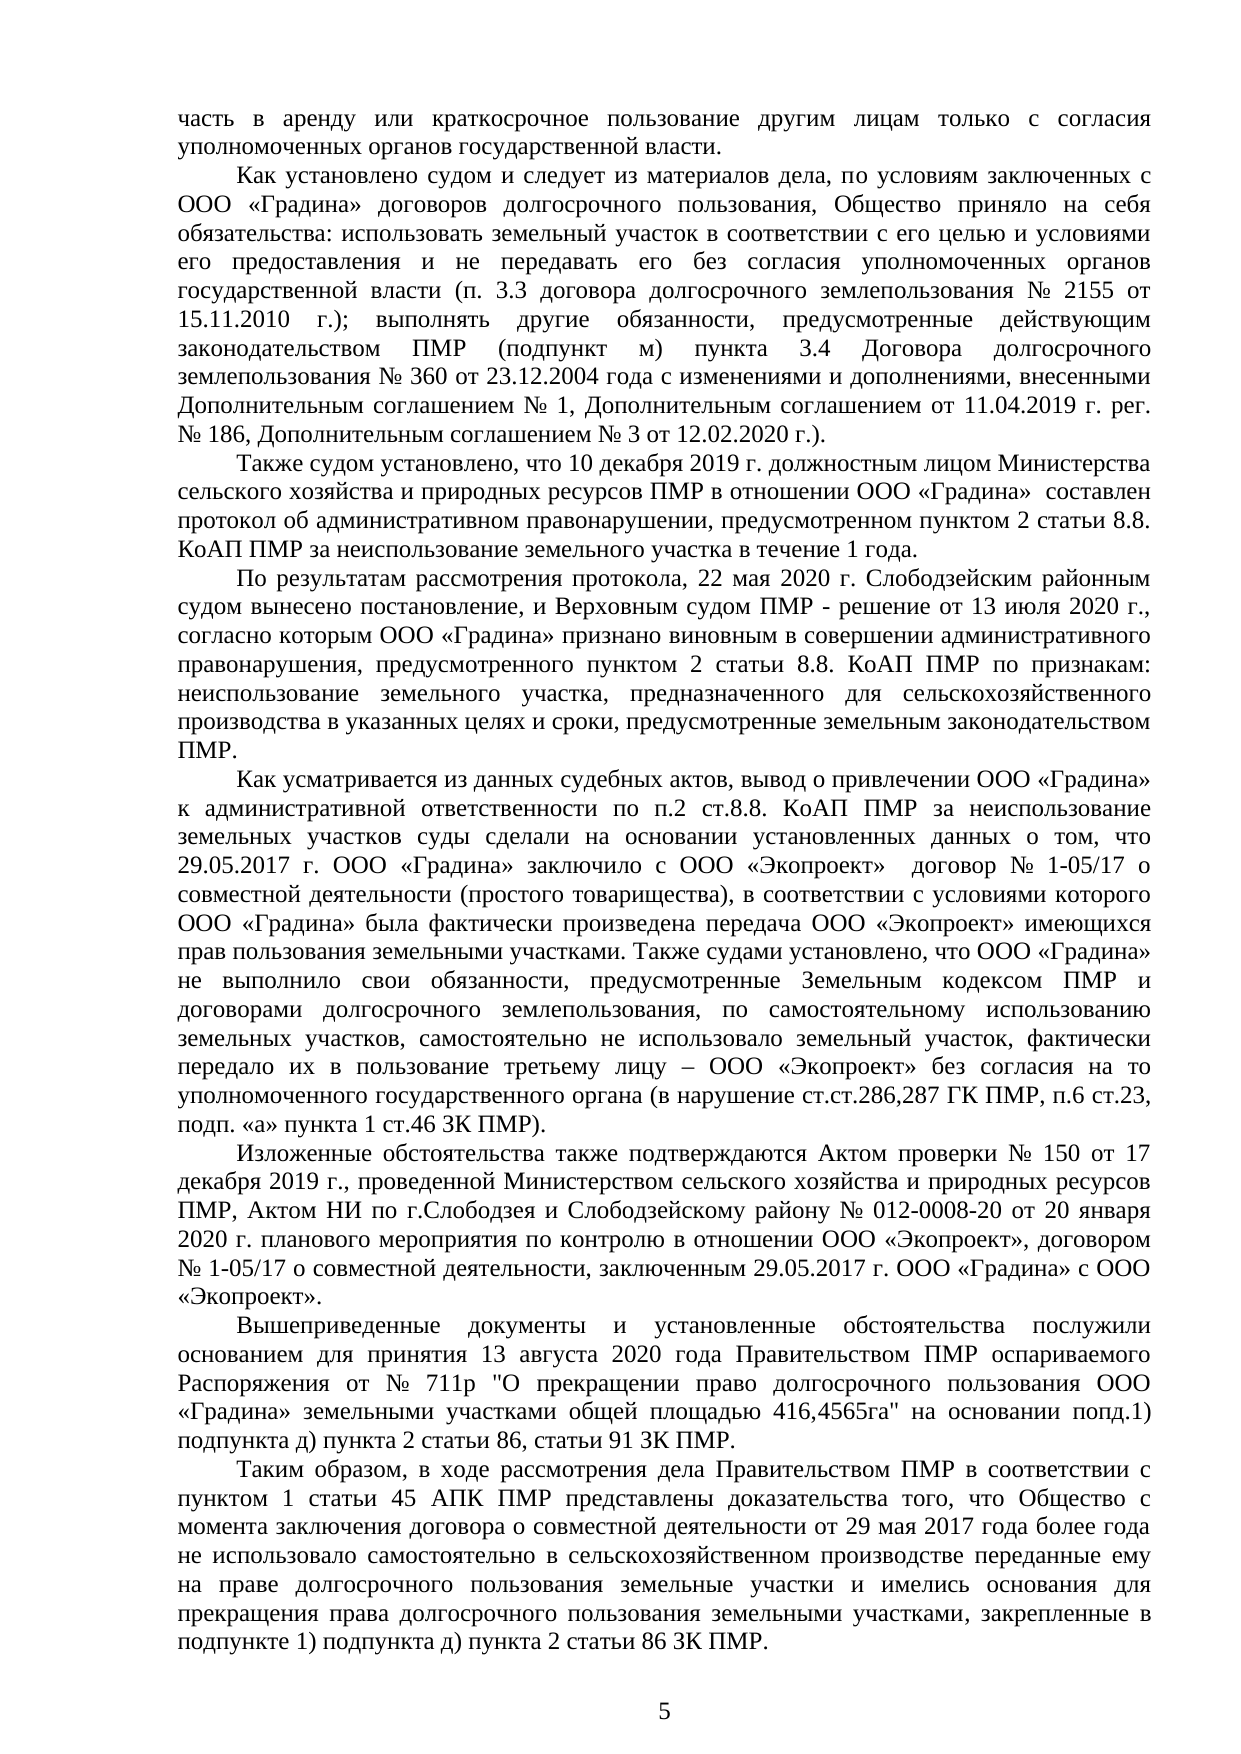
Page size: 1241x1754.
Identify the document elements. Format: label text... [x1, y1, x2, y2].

text Также судом установлено, что 10 декабря 2019 г. должностным лицом Министерства сельского хозяйства и природных ресурсов ПМР в отношении ООО «Градина» составлен протокол об административном правонарушении, предусмотренном пунктом 2 статьи 8.8. КоАП ПМР за неиспользование земельного участка в течение 1 года. [177, 448, 1152, 563]
text Вышеприведенные документы и установленные обстоятельства послужили основанием для принятия 13 августа 2020 года Правительством ПМР оспариваемого Распоряжения от № 711р "О прекращении право долгосрочного пользования ООО «Градина» земельными участками общей площадью 416,4565га" на основании попд.1) подпункта д) пункта 2 статьи 86, статьи 91 ЗК ПМР. [177, 1310, 1152, 1454]
text Как установлено судом и следует из материалов дела, по условиям заключенных с ООО «Градина» договоров долгосрочного пользования, Общество приняло на себя обязательства: использовать земельный участок в соответствии с его целью и условиями его предоставления и не передавать его без согласия уполномоченных органов государственной власти (п. 3.3 договора долгосрочного землепользования № 2155 от 15.11.2010 г.); выполнять другие обязанности, предусмотренные действующим законодательством ПМР (подпункт м) пункта 3.4 Договора долгосрочного землепользования № 360 от 23.12.2004 года с изменениями и дополнениями, внесенными Дополнительным соглашением № 1, Дополнительным соглашением от 11.04.2019 г. рег. № 186, Дополнительным соглашением № 3 от 12.02.2020 г.). [177, 160, 1152, 448]
text Изложенные обстоятельства также подтверждаются Актом проверки № 150 от 17 декабря 2019 г., проведенной Министерством сельского хозяйства и природных ресурсов ПМР, Актом НИ по г.Слободзея и Слободзейскому району № 012-0008-20 от 20 января 2020 г. планового мероприятия по контролю в отношении ООО «Экопроект», договором № 1-05/17 о совместной деятельности, заключенным 29.05.2017 г. ООО «Градина» с ООО «Экопроект». [177, 1138, 1152, 1310]
text Таким образом, в ходе рассмотрения дела Правительством ПМР в соответствии с пунктом 1 статьи 45 АПК ПМР представлены доказательства того, что Общество с момента заключения договора о совместной деятельности от 29 мая 2017 года более года не использовало самостоятельно в сельскохозяйственном производстве переданные ему на праве долгосрочного пользования земельные участки и имелись основания для прекращения права долгосрочного пользования земельными участками, закрепленные в подпункте 1) подпункта д) пункта 2 статьи 86 ЗК ПМР. [177, 1454, 1152, 1655]
text Как усматривается из данных судебных актов, вывод о привлечении ООО «Градина» к административной ответственности по п.2 ст.8.8. КоАП ПМР за неиспользование земельных участков суды сделали на основании установленных данных о том, что 29.05.2017 г. ООО «Градина» заключило с ООО «Экопроект» договор № 1-05/17 о совместной деятельности (простого товарищества), в соответствии с условиями которого ООО «Градина» была фактически произведена передача ООО «Экопроект» имеющихся прав пользования земельными участками. Также судами установлено, что ООО «Градина» не выполнило свои обязанности, предусмотренные Земельным кодексом ПМР и договорами долгосрочного землепользования, по самостоятельному использованию земельных участков, самостоятельно не использовало земельный участок, фактически передало их в пользование третьему лицу – ООО «Экопроект» без согласия на то уполномоченного государственного органа (в нарушение ст.ст.286,287 ГК ПМР, п.6 ст.23, подп. «а» пункта 1 ст.46 ЗК ПМР). [177, 764, 1152, 1138]
text По результатам рассмотрения протокола, 22 мая 2020 г. Слободзейским районным судом вынесено постановление, и Верховным судом ПМР - решение от 13 июля 2020 г., согласно которым ООО «Градина» признано виновным в совершении административного правонарушения, предусмотренного пунктом 2 статьи 8.8. КоАП ПМР по признакам: неиспользование земельного участка, предназначенного для сельскохозяйственного производства в указанных целях и сроки, предусмотренные земельным законодательством ПМР. [177, 563, 1152, 764]
